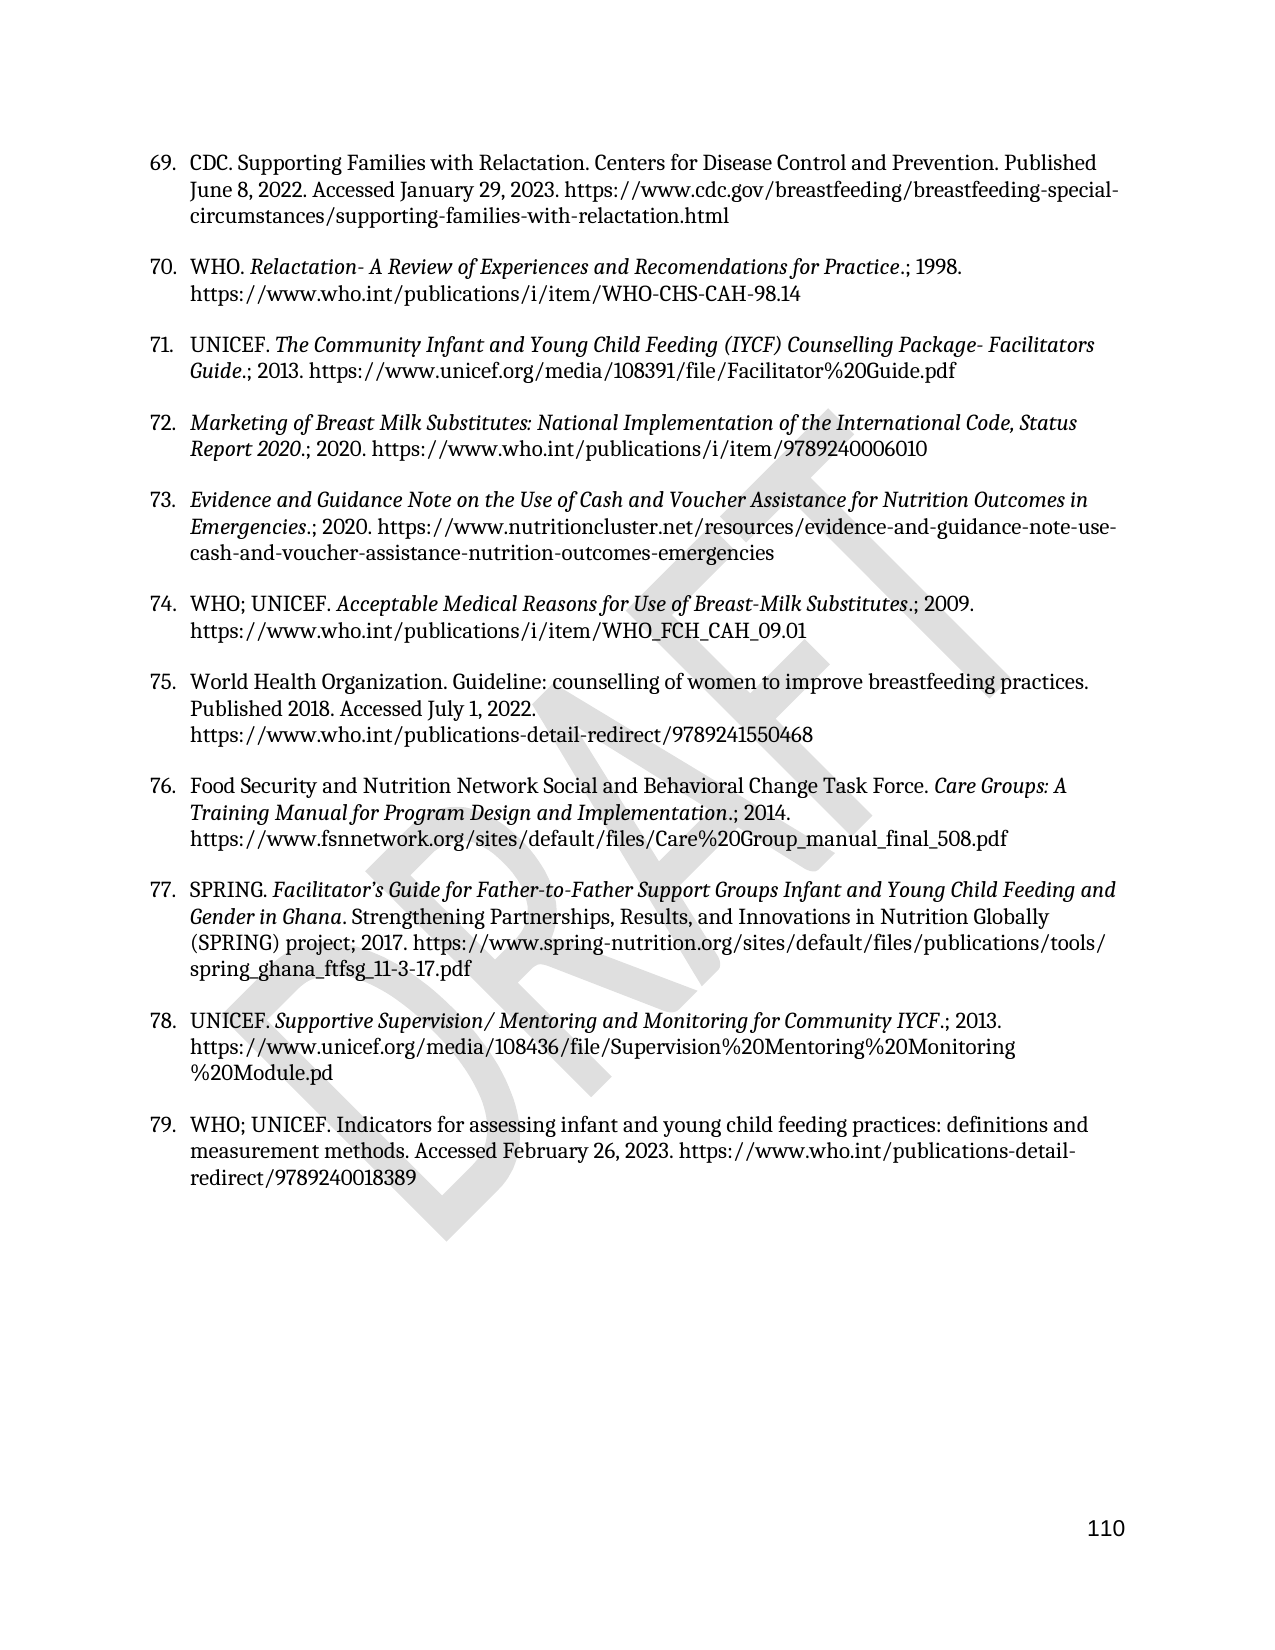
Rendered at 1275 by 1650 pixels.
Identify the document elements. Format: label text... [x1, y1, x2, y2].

text 77. SPRING. Facilitator’s Guide for Father-to-Father Support Groups Infant and Young Child Feeding and Gender in Ghana. Strengthening Partnerships, Results, and Innovations in Nutrition Globally (SPRING) project; 2017. https://www.spring-nutrition.org/sites/default/files/publications/tools/spring_ghana_ftfsg_11-3-17.pdf [150, 877, 1125, 982]
text 73. Evidence and Guidance Note on the Use of Cash and Voucher Assistance for Nutrition Outcomes in Emergencies.; 2020. https://www.nutritioncluster.net/resources/evidence-and-guidance-note-use-cash-and-voucher-assistance-nutrition-outcomes-emergencies [150, 487, 1125, 566]
text 78. UNICEF. Supportive Supervision/ Mentoring and Monitoring for Community IYCF.; 2013. https://www.unicef.org/media/108436/file/Supervision%20Mentoring%20Monitoring%20Module.pd [150, 1007, 1125, 1087]
text 69. CDC. Supporting Families with Relactation. Centers for Disease Control and Prevention. Published June 8, 2022. Accessed January 29, 2023. https://www.cdc.gov/breastfeeding/breastfeeding-special-circumstances/supporting-families-with-relactation.html [150, 150, 1125, 229]
text 75. World Health Organization. Guideline: counselling of women to improve breastfeeding practices. Published 2018. Accessed July 1, 2022. https://www.who.int/publications-detail-redirect/9789241550468 [150, 669, 1125, 748]
text 71. UNICEF. The Community Infant and Young Child Feeding (IYCF) Counselling Package- Facilitators Guide.; 2013. https://www.unicef.org/media/108391/file/Facilitator%20Guide.pdf [150, 332, 1125, 384]
text 70. WHO. Relactation- A Review of Experiences and Recomendations for Practice.; 1998. https://www.who.int/publications/i/item/WHO-CHS-CAH-98.14 [150, 254, 1125, 307]
text 72. Marketing of Breast Milk Substitutes: National Implementation of the International Code, Status Report 2020.; 2020. https://www.who.int/publications/i/item/9789240006010 [150, 409, 1125, 462]
text 79. WHO; UNICEF. Indicators for assessing infant and young child feeding practices: definitions and measurement methods. Accessed February 26, 2023. https://www.who.int/publications-detail-redirect/9789240018389 [150, 1112, 1125, 1191]
text 74. WHO; UNICEF. Acceptable Medical Reasons for Use of Breast-Milk Substitutes.; 2009. https://www.who.int/publications/i/item/WHO_FCH_CAH_09.01 [150, 591, 1125, 644]
text 76. Food Security and Nutrition Network Social and Behavioral Change Task Force. Care Groups: A Training Manual for Program Design and Implementation.; 2014. https://www.fsnnetwork.org/sites/default/files/Care%20Group_manual_final_508.pdf [150, 773, 1125, 852]
